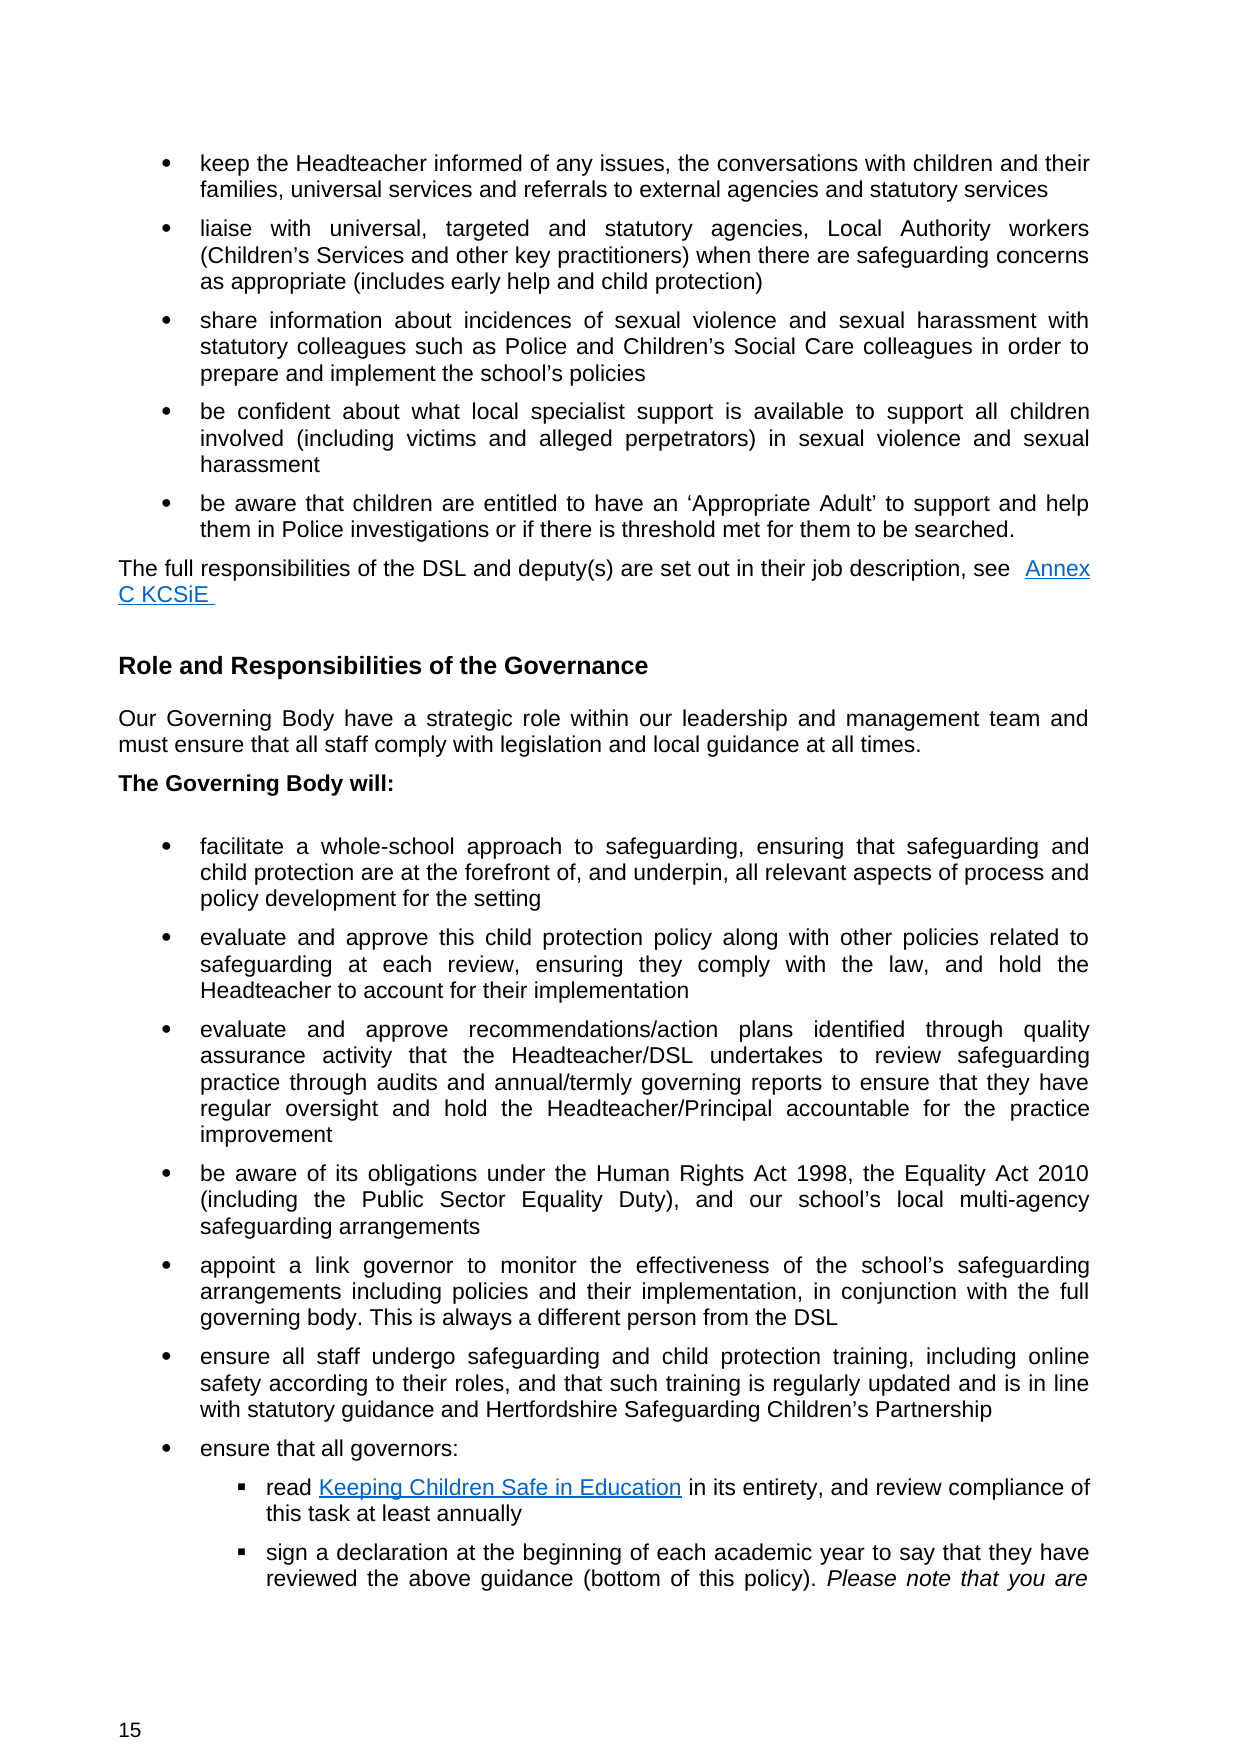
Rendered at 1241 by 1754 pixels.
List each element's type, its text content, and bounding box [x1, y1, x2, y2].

text ensure that all governors: [162, 1435, 1090, 1461]
text evaluate and approve this child protection policy along with other policies related to safeguarding at each review, ensuring they comply with the law, and hold the Headteacher to account for their implementation [162, 924, 1090, 1003]
text appoint a link governor to monitor the effectiveness of the school’s safeguarding arrangements including policies and their implementation, in conjunction with the full governing body. This is always a different person from the DSL [162, 1252, 1090, 1331]
text evaluate and approve recommendations/action plans identified through quality assurance activity that the Headteacher/DSL undertakes to review safeguarding practice through audits and annual/termly governing reports to ensure that they have regular oversight and hold the Headteacher/Principal accountable for the practice improvement [162, 1016, 1090, 1147]
subtitle Role and Responsibilities of the Governance [118, 651, 1090, 679]
text be aware that children are entitled to have an ‘Appropriate Adult’ to support and help them in Police investigations or if there is threshold met for them to be searched. [162, 490, 1090, 543]
text ensure all staff undergo safeguarding and child protection training, including online safety according to their roles, and that such training is regularly updated and is in line with statutory guidance and Hertfordshire Safeguarding Children’s Partnership [162, 1343, 1090, 1422]
text liaise with universal, targeted and statutory agencies, Local Authority workers (Children’s Services and other key practitioners) when there are safeguarding concerns as appropriate (includes early help and child protection) [162, 215, 1090, 294]
list The full responsibilities of the DSL and deputy(s) are set out in their job description, see Annex C KCSiE [118, 555, 1090, 608]
list read Keeping Children Safe in Education in its entirety, and review compliance of this task at least annually [236, 1473, 1090, 1526]
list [236, 1539, 1090, 1591]
subtitle The Governing Body will: [118, 770, 1090, 796]
text be aware of its obligations under the Human Rights Act 1998, the Equality Act 2010 (including the Public Sector Equality Duty), and our school’s local multi-agency safeguarding arrangements [162, 1160, 1090, 1239]
text keep the Headteacher informed of any issues, the conversations with children and their families, universal services and referrals to external agencies and statutory services [162, 150, 1090, 203]
text be confident about what local specialist support is available to support all children involved (including victims and alleged perpetrators) in sexual violence and sexual harassment [162, 398, 1090, 477]
text facilitate a whole-school approach to safeguarding, ensuring that safeguarding and child protection are at the forefront of, and underpin, all relevant aspects of process and policy development for the setting [162, 833, 1090, 912]
text Our Governing Body have a strategic role within our leadership and management team and must ensure that all staff comply with legislation and local guidance at all times. [118, 704, 1090, 757]
text share information about incidences of sexual violence and sexual harassment with statutory colleagues such as Police and Children’s Social Care colleagues in order to prepare and implement the school’s policies [162, 307, 1090, 386]
